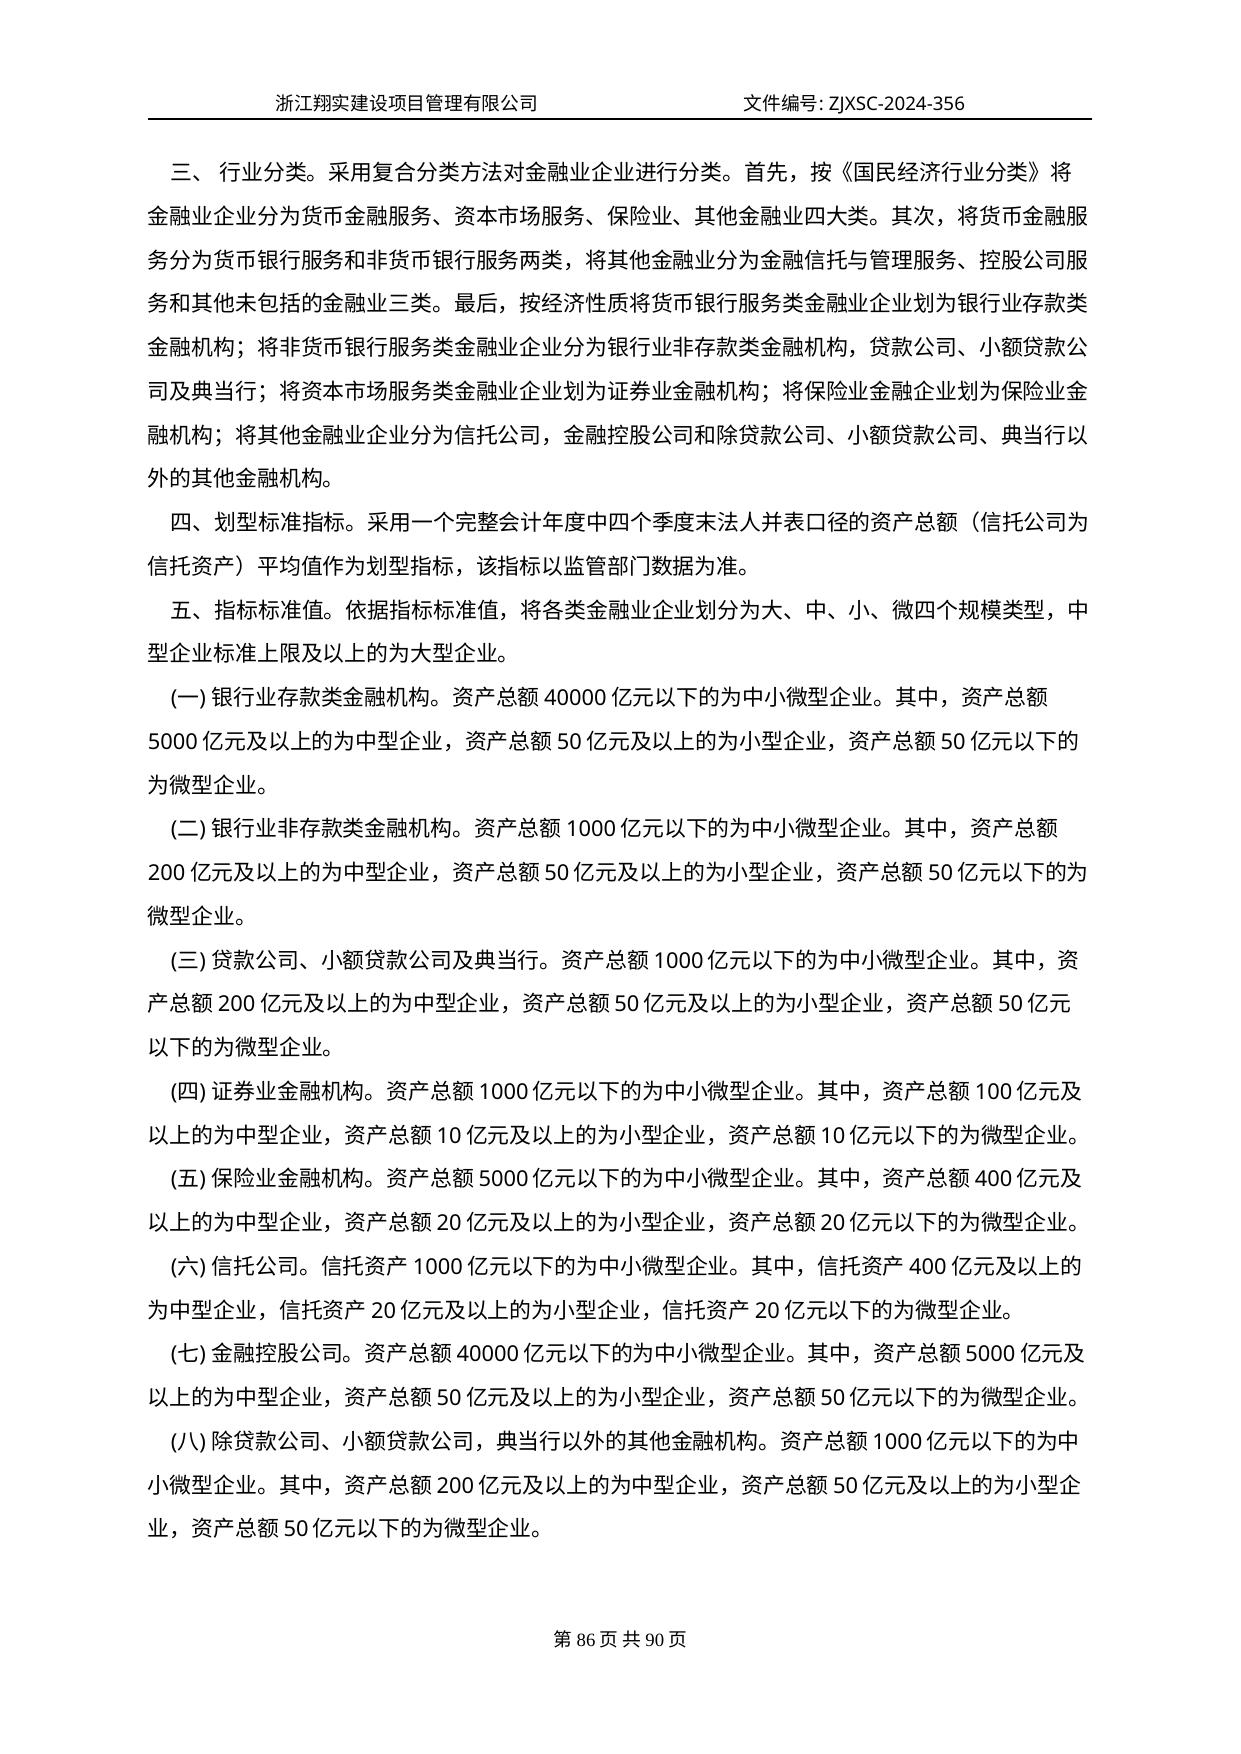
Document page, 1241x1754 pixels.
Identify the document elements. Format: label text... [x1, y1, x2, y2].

text 五、指标标准值。依据指标标准值，将各类金融业企业划分为大、中、小、微四个规模类型，中型企业标准上限及以上的为大型企业。 [148, 581, 1092, 668]
text (二) 银行业非存款类金融机构。资产总额1000亿元以下的为中小微型企业。其中，资产总额200亿元及以上的为中型企业，资产总额50亿元及以上的为小型企业，资产总额50亿元以下的为微型企业。 [148, 799, 1092, 931]
text 三、 行业分类。采用复合分类方法对金融业企业进行分类。首先，按《国民经济行业分类》将金融业企业分为货币金融服务、资本市场服务、保险业、其他金融业四大类。其次，将货币金融服务分为货币银行服务和非货币银行服务两类，将其他金融业分为金融信托与管理服务、控股公司服务和其他未包括的金融业三类。最后，按经济性质将货币银行服务类金融业企业划为银行业存款类金融机构；将非货币银行服务类金融业企业分为银行业非存款类金融机构，贷款公司、小额贷款公司及典当行；将资本市场服务类金融业企业划为证券业金融机构；将保险业金融企业划为保险业金融机构；将其他金融业企业分为信托公司，金融控股公司和除贷款公司、小额贷款公司、典当行以外的其他金融机构。 [148, 143, 1092, 493]
text 四、划型标准指标。采用一个完整会计年度中四个季度末法人并表口径的资产总额（信托公司为信托资产）平均值作为划型指标，该指标以监管部门数据为准。 [148, 493, 1092, 581]
text (三) 贷款公司、小额贷款公司及典当行。资产总额1000亿元以下的为中小微型企业。其中，资产总额200亿元及以上的为中型企业，资产总额50亿元及以上的为小型企业，资产总额50亿元以下的为微型企业。 [148, 931, 1092, 1062]
text (七) 金融控股公司。资产总额40000亿元以下的为中小微型企业。其中，资产总额5000亿元及以上的为中型企业，资产总额50亿元及以上的为小型企业，资产总额50亿元以下的为微型企业。 [148, 1324, 1092, 1412]
text (一) 银行业存款类金融机构。资产总额40000亿元以下的为中小微型企业。其中，资产总额5000亿元及以上的为中型企业，资产总额50亿元及以上的为小型企业，资产总额50亿元以下的为微型企业。 [148, 668, 1092, 799]
text (四) 证券业金融机构。资产总额1000亿元以下的为中小微型企业。其中，资产总额100亿元及以上的为中型企业，资产总额10亿元及以上的为小型企业，资产总额10亿元以下的为微型企业。 [148, 1062, 1092, 1149]
text (八) 除贷款公司、小额贷款公司，典当行以外的其他金融机构。资产总额1000亿元以下的为中小微型企业。其中，资产总额200亿元及以上的为中型企业，资产总额50亿元及以上的为小型企业，资产总额50亿元以下的为微型企业。 [148, 1412, 1092, 1543]
text (六) 信托公司。信托资产1000亿元以下的为中小微型企业。其中，信托资产400亿元及以上的为中型企业，信托资产20亿元及以上的为小型企业，信托资产20亿元以下的为微型企业。 [148, 1237, 1092, 1324]
text (五) 保险业金融机构。资产总额5000亿元以下的为中小微型企业。其中，资产总额400亿元及以上的为中型企业，资产总额20亿元及以上的为小型企业，资产总额20亿元以下的为微型企业。 [148, 1149, 1092, 1237]
